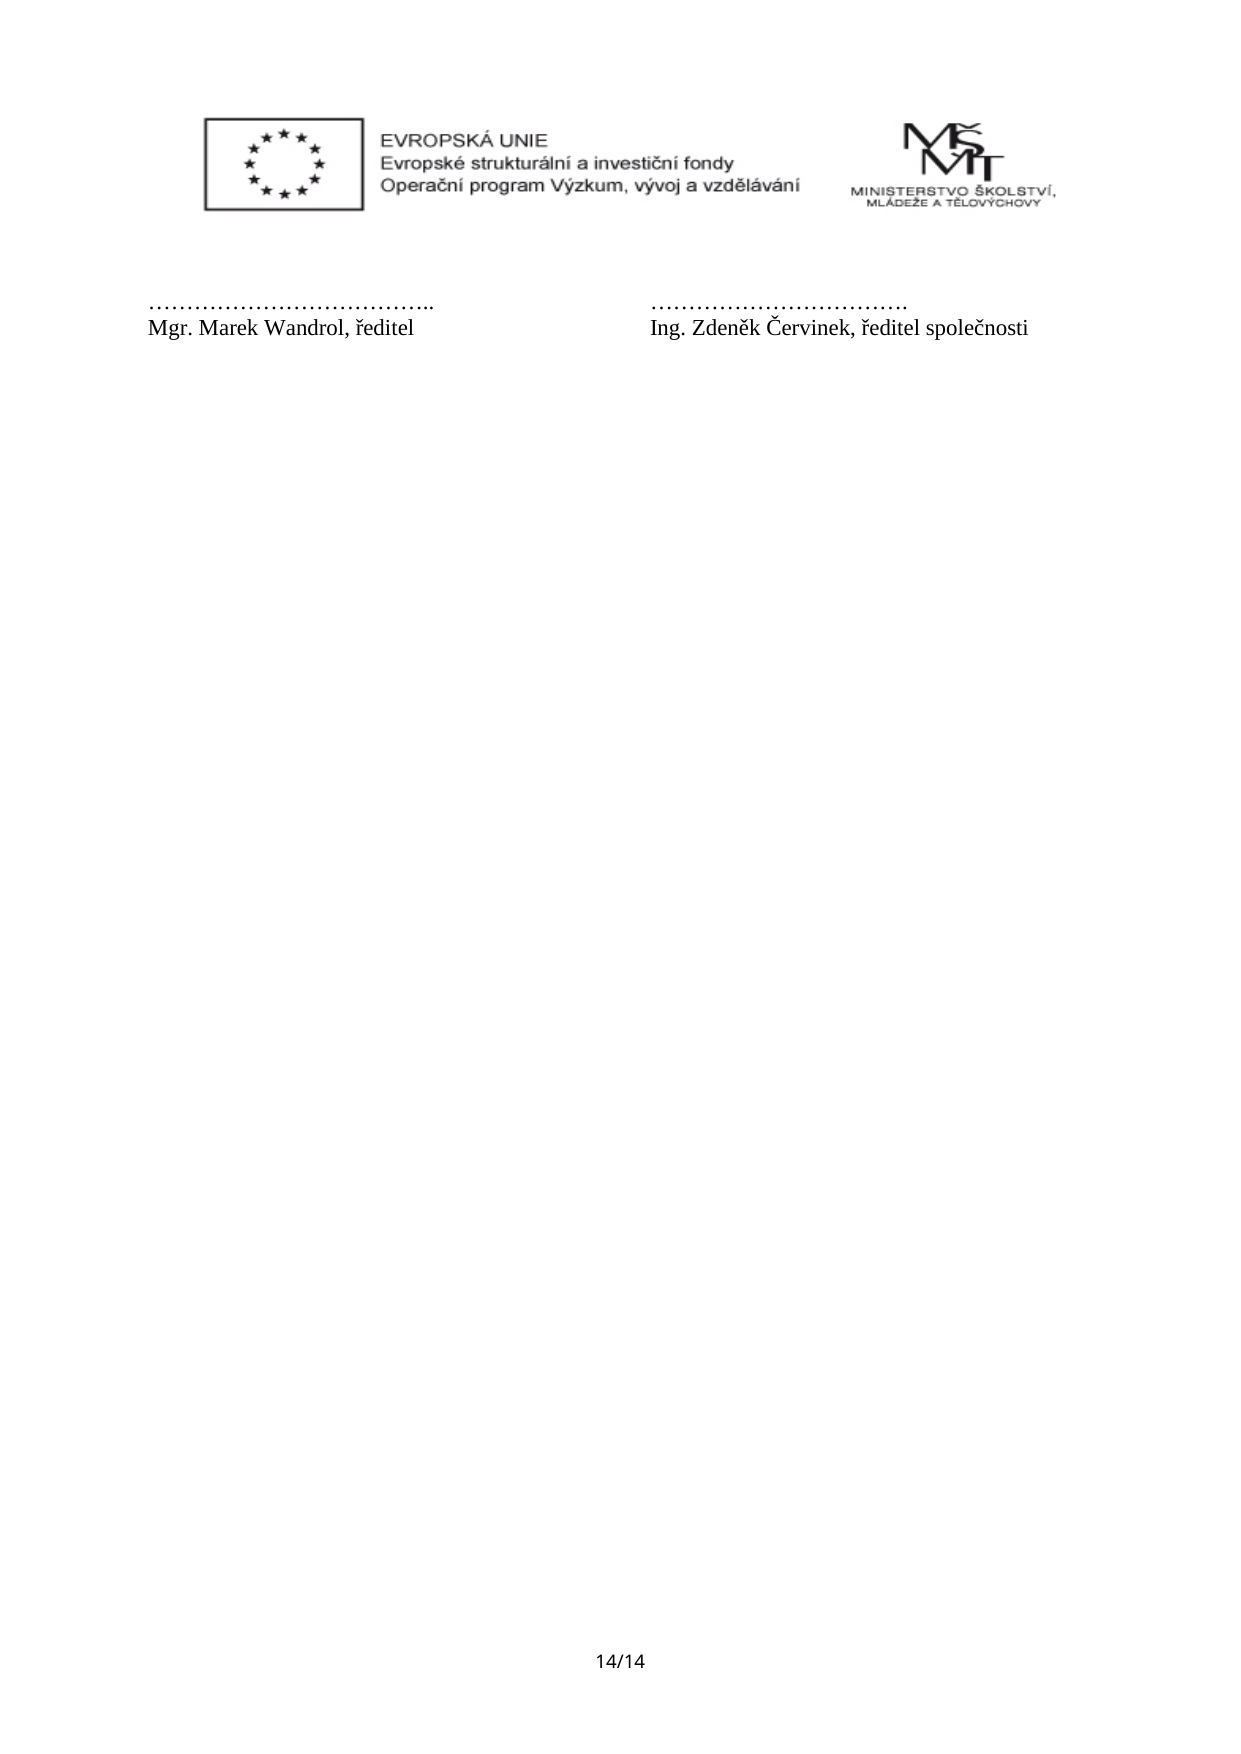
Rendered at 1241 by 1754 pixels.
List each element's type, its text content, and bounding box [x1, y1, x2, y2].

text Mgr. Marek Wandrol, ředitel Ing. Zdeněk Červinek, ředitel společnosti [148, 314, 1093, 341]
text ……………………………….. ……………………………. [148, 288, 1093, 314]
picture [147, 73, 1103, 257]
